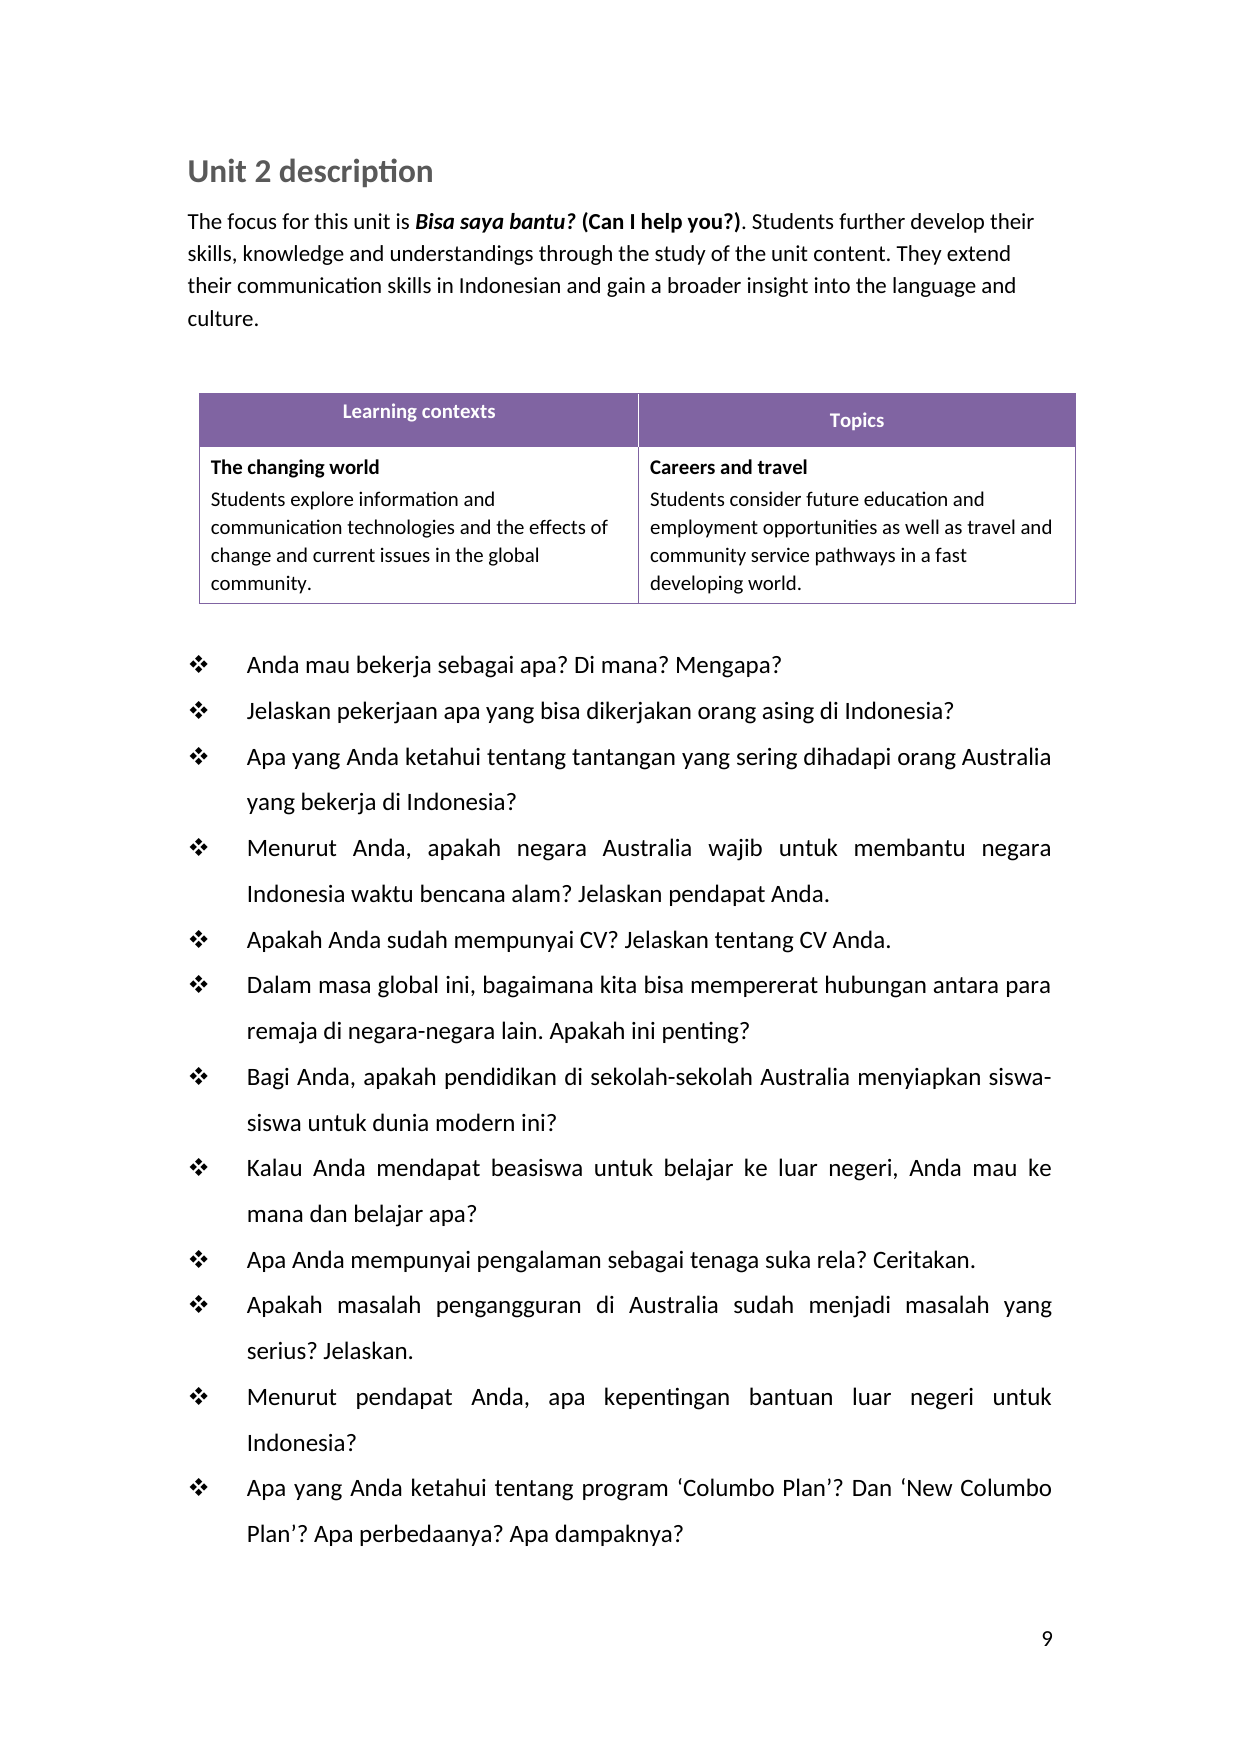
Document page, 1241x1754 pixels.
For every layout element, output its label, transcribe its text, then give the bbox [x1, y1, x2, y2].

table_header Topics [639, 394, 1075, 447]
list Bagi Anda, apakah pendidikan di sekolah-sekolah Australia menyiapkan siswa-siswa untuk dunia modern ini? [187, 1061, 1053, 1137]
table_cell Careers and travel Students consider future education and employment opportunities as well as travel and community service pathways in a fast developing world. [639, 450, 1075, 603]
list Apa Anda mempunyai pengalaman sebagai tenaga suka rela? Ceritakan. [187, 1244, 1053, 1274]
list Apa yang Anda ketahui tentang program ‘Columbo Plan’? Dan ‘New Columbo Plan’? Apa perbedaanya? Apa dampaknya? [187, 1472, 1053, 1549]
table_header Learning contexts [200, 394, 638, 447]
list Apakah masalah pengangguran di Australia sudah menjadi masalah yang serius? Jelaskan. [187, 1289, 1053, 1366]
table_cell The changing world Students explore information and communication technologies and the effects of change and current issues in the global community. [200, 450, 638, 603]
list Apakah Anda sudah mempunyai CV? Jelaskan tentang CV Anda. [187, 924, 1053, 954]
list Kalau Anda mendapat beasiswa untuk belajar ke luar negeri, Anda mau ke mana dan belajar apa? [187, 1152, 1053, 1229]
list Anda mau bekerja sebagai apa? Di mana? Mengapa? [187, 649, 1053, 680]
list Menurut pendapat Anda, apa kepentingan bantuan luar negeri untuk Indonesia? [187, 1381, 1053, 1457]
list Dalam masa global ini, bagaimana kita bisa mempererat hubungan antara para remaja di negara-negara lain. Apakah ini penting? [187, 969, 1053, 1046]
list Apa yang Anda ketahui tentang tantangan yang sering dihadapi orang Australia yang bekerja di Indonesia? [187, 741, 1053, 817]
list Menurut Anda, apakah negara Australia wajib untuk membantu negara Indonesia waktu bencana alam? Jelaskan pendapat Anda. [187, 832, 1053, 908]
text The focus for this unit is Bisa saya bantu? (Can I help you?). Students further develop their skills, knowledge and understandings through the study of the unit content. They extend their communication skills in Indonesian and gain a broader insight into the language and culture. [187, 207, 1053, 332]
subtitle Unit 2 description [187, 150, 1053, 191]
list Jelaskan pekerjaan apa yang bisa dikerjakan orang asing di Indonesia? [187, 695, 1053, 726]
